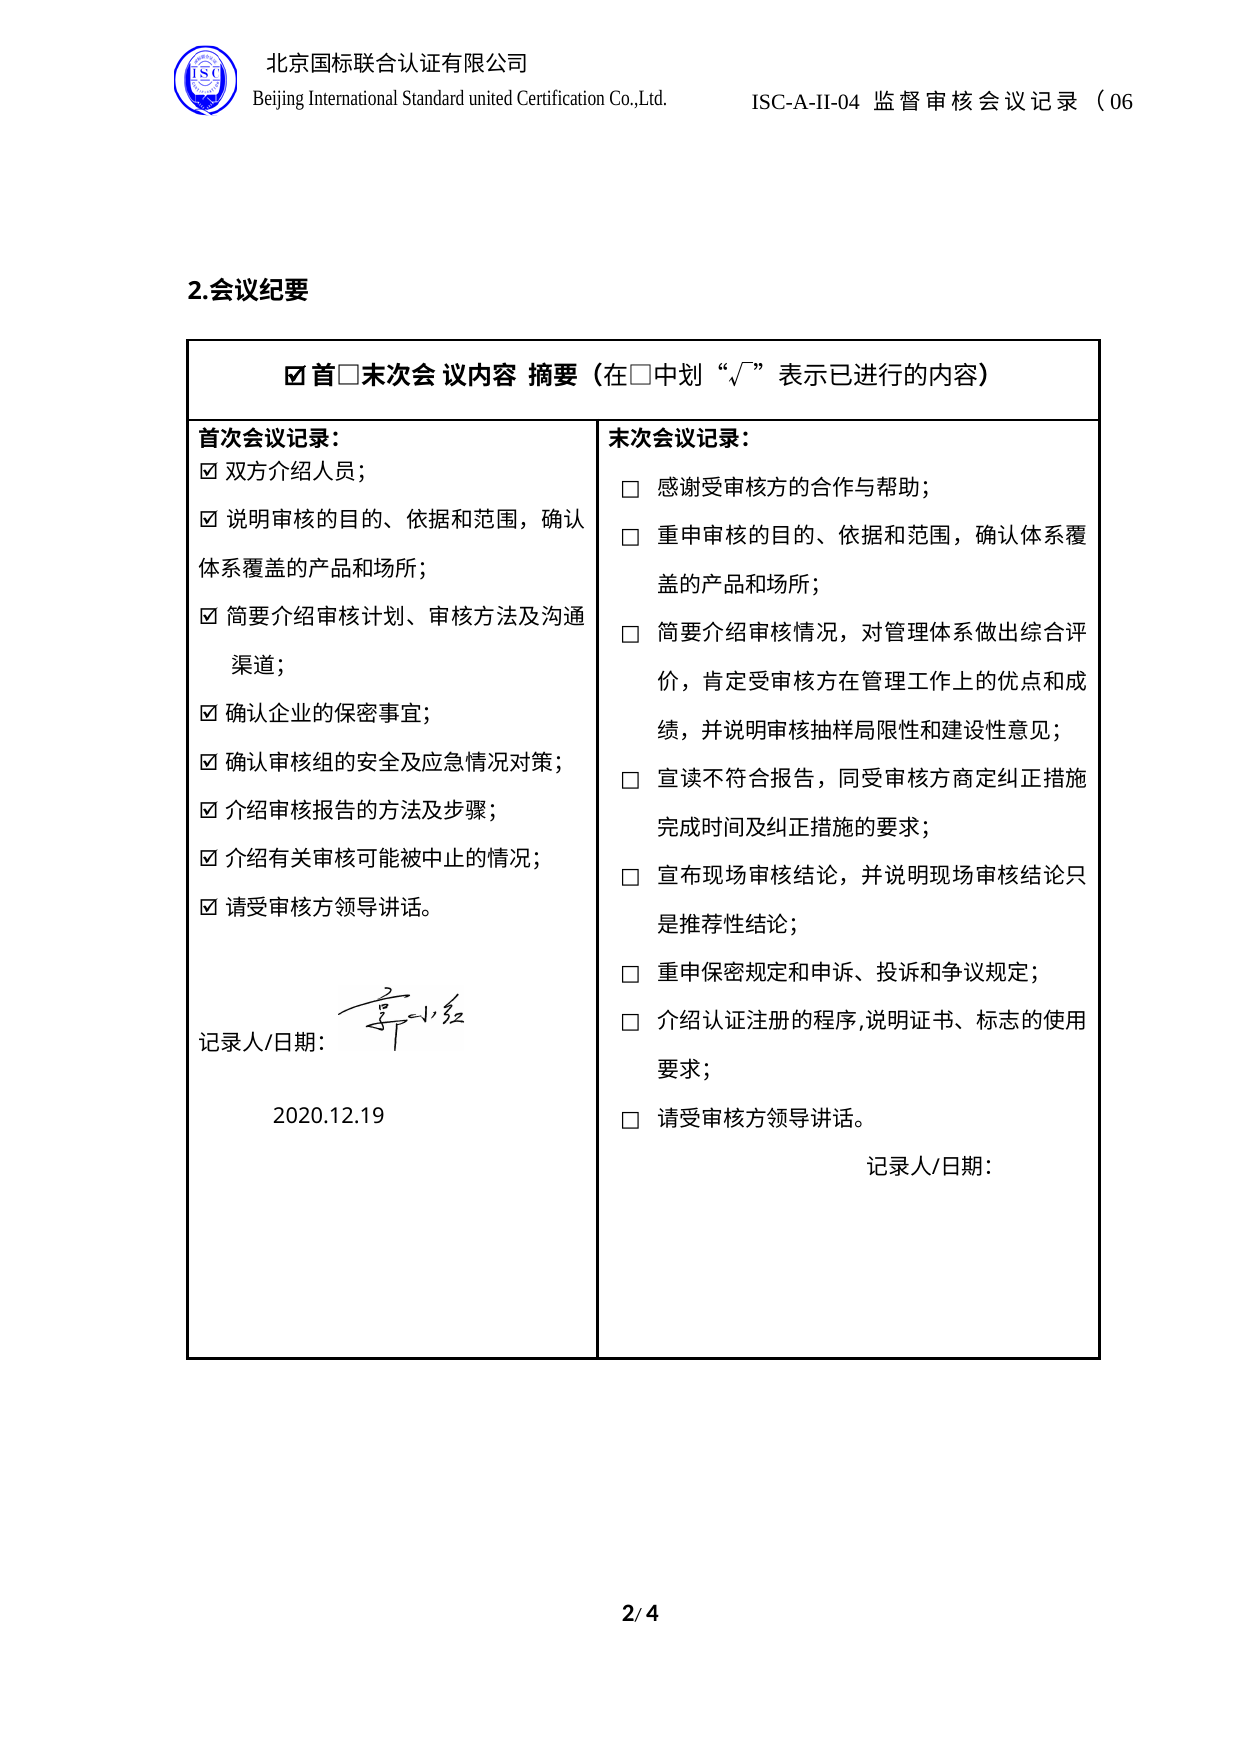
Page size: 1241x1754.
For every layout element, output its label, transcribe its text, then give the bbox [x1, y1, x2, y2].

picture [338, 985, 465, 1051]
table_header 首□末次会 议内容 摘要（在□中划“√”表示已进行的内容） [189, 341, 1098, 419]
table_cell 末次会议记录： 感谢受审核方的合作与帮助； 重申审核的目的、依据和范围，确认体系覆盖的产品和场所； 简要介绍审核情况，对管理体系做出综合评价，肯定受审核方在管理工作上的优点和成绩，并说明审核抽样局限性和建设性意见； 宣读不符合报告，同受审核方商定纠正措施完成时间及纠正措施的要求； 宣布现场审核结论，并说明现场审核结论只是推荐性结论； 重申保密规定和申诉、投诉和争议规定； 介绍认证注册的程序,说明证书、标志的使用要求； 请受审核方领导讲话。 记录人/日期： [599, 421, 1098, 1357]
text 2.会议纪要 [187, 256, 1093, 321]
picture [173, 45, 237, 114]
table_cell 首次会议记录： 双方介绍人员； 说明审核的目的、依据和范围，确认体系覆盖的产品和场所； 简要介绍审核计划、审核方法及沟通渠道； 确认企业的保密事宜； 确认审核组的安全及应急情况对策； 介绍审核报告的方法及步骤； 介绍有关审核可能被中止的情况； 请受审核方领导讲话。 记录人/日期： 2020.12.19 [189, 421, 596, 1357]
